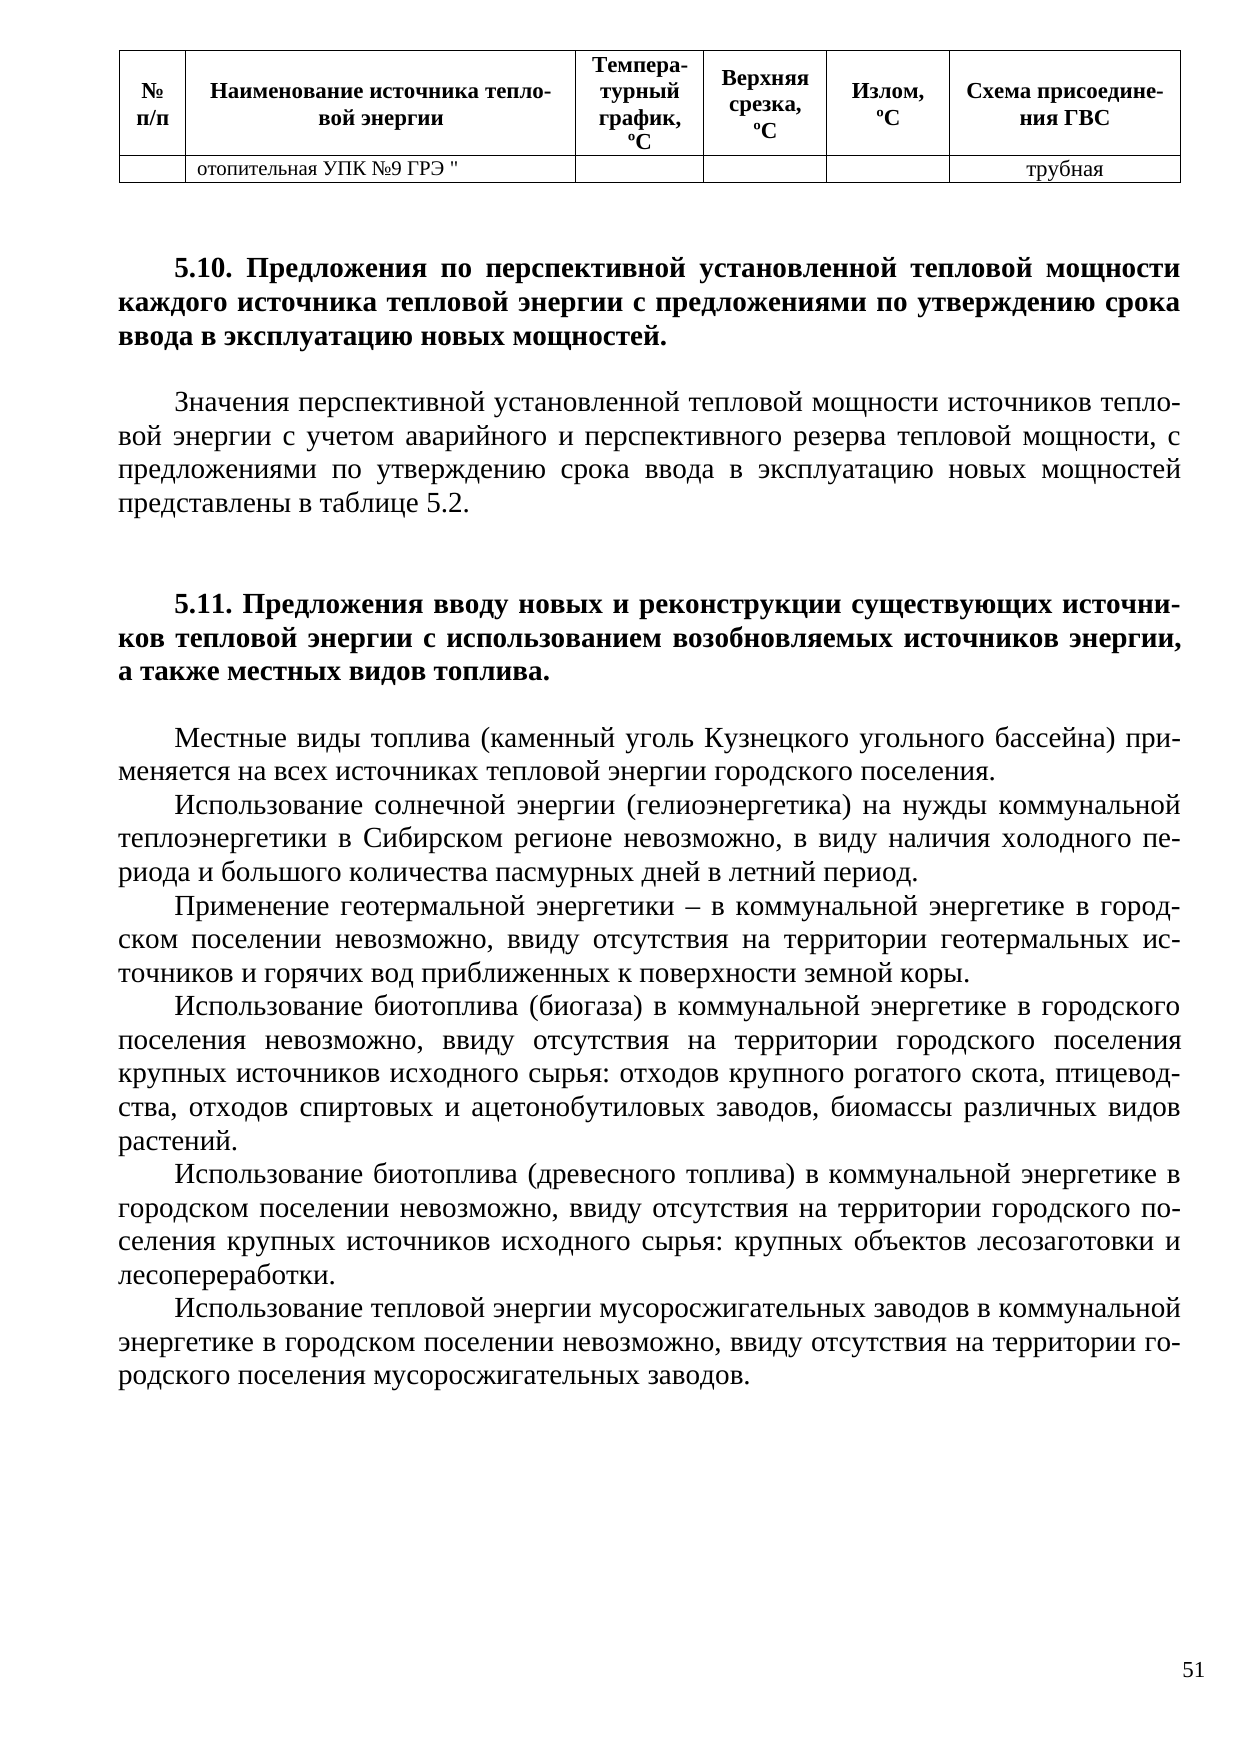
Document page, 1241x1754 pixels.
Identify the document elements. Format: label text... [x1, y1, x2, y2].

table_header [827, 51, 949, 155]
text Использование биотоплива (древесного топлива) в коммунальной энергетике в городском поселении невозможно, ввиду отсутствия на территории городского по- селения крупных источников исходного сырья: крупных объектов лесозаготовки и лесопереработки. [118, 1156, 1182, 1290]
text Использование тепловой энергии мусоросжигательных заводов в коммунальной энергетике в городском поселении невозможно, ввиду отсутствия на территории го- родского поселения мусоросжигательных заводов. [118, 1290, 1182, 1391]
text Использование солнечной энергии (гелиоэнергетика) на нужды коммунальной теплоэнергетики в Сибирском регионе невозможно, в виду наличия холодного пе- риода и большого количества пасмурных дней в летний период. [118, 787, 1182, 888]
subtitle Предложения по перспективной установленной тепловой мощности каждого источника тепловой энергии с предложениями по утверждению срока ввода в эксплуатацию новых мощностей. [118, 251, 1181, 351]
text Значения перспективной установленной тепловой мощности источников тепло- вой энергии с учетом аварийного и перспективного резерва тепловой мощности, с предложениями по утверждению срока ввода в эксплуатацию новых мощностей представлены в таблице 5.2. [118, 384, 1182, 519]
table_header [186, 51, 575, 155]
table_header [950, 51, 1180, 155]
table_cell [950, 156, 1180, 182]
text Применение геотермальной энергетики – в коммунальной энергетике в город- ском поселении невозможно, ввиду отсутствия на территории геотермальных ис- точников и горячих вод приближенных к поверхности земной коры. [118, 888, 1182, 988]
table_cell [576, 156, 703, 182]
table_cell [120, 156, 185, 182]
subtitle Предложения вводу новых и реконструкции существующих источни- ков тепловой энергии с использованием возобновляемых источников энергии, а также местных видов топлива. [118, 586, 1182, 687]
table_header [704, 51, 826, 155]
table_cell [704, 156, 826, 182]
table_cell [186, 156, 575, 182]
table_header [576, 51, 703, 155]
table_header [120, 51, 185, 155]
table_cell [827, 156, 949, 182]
text Местные виды топлива (каменный уголь Кузнецкого угольного бассейна) при- меняется на всех источниках тепловой энергии городского поселения. [118, 720, 1182, 787]
text Использование биотоплива (биогаза) в коммунальной энергетике в городского поселения невозможно, ввиду отсутствия на территории городского поселения крупных источников исходного сырья: отходов крупного рогатого скота, птицевод- ства, отходов спиртовых и ацетонобутиловых заводов, биомассы различных видов растений. [118, 988, 1182, 1156]
